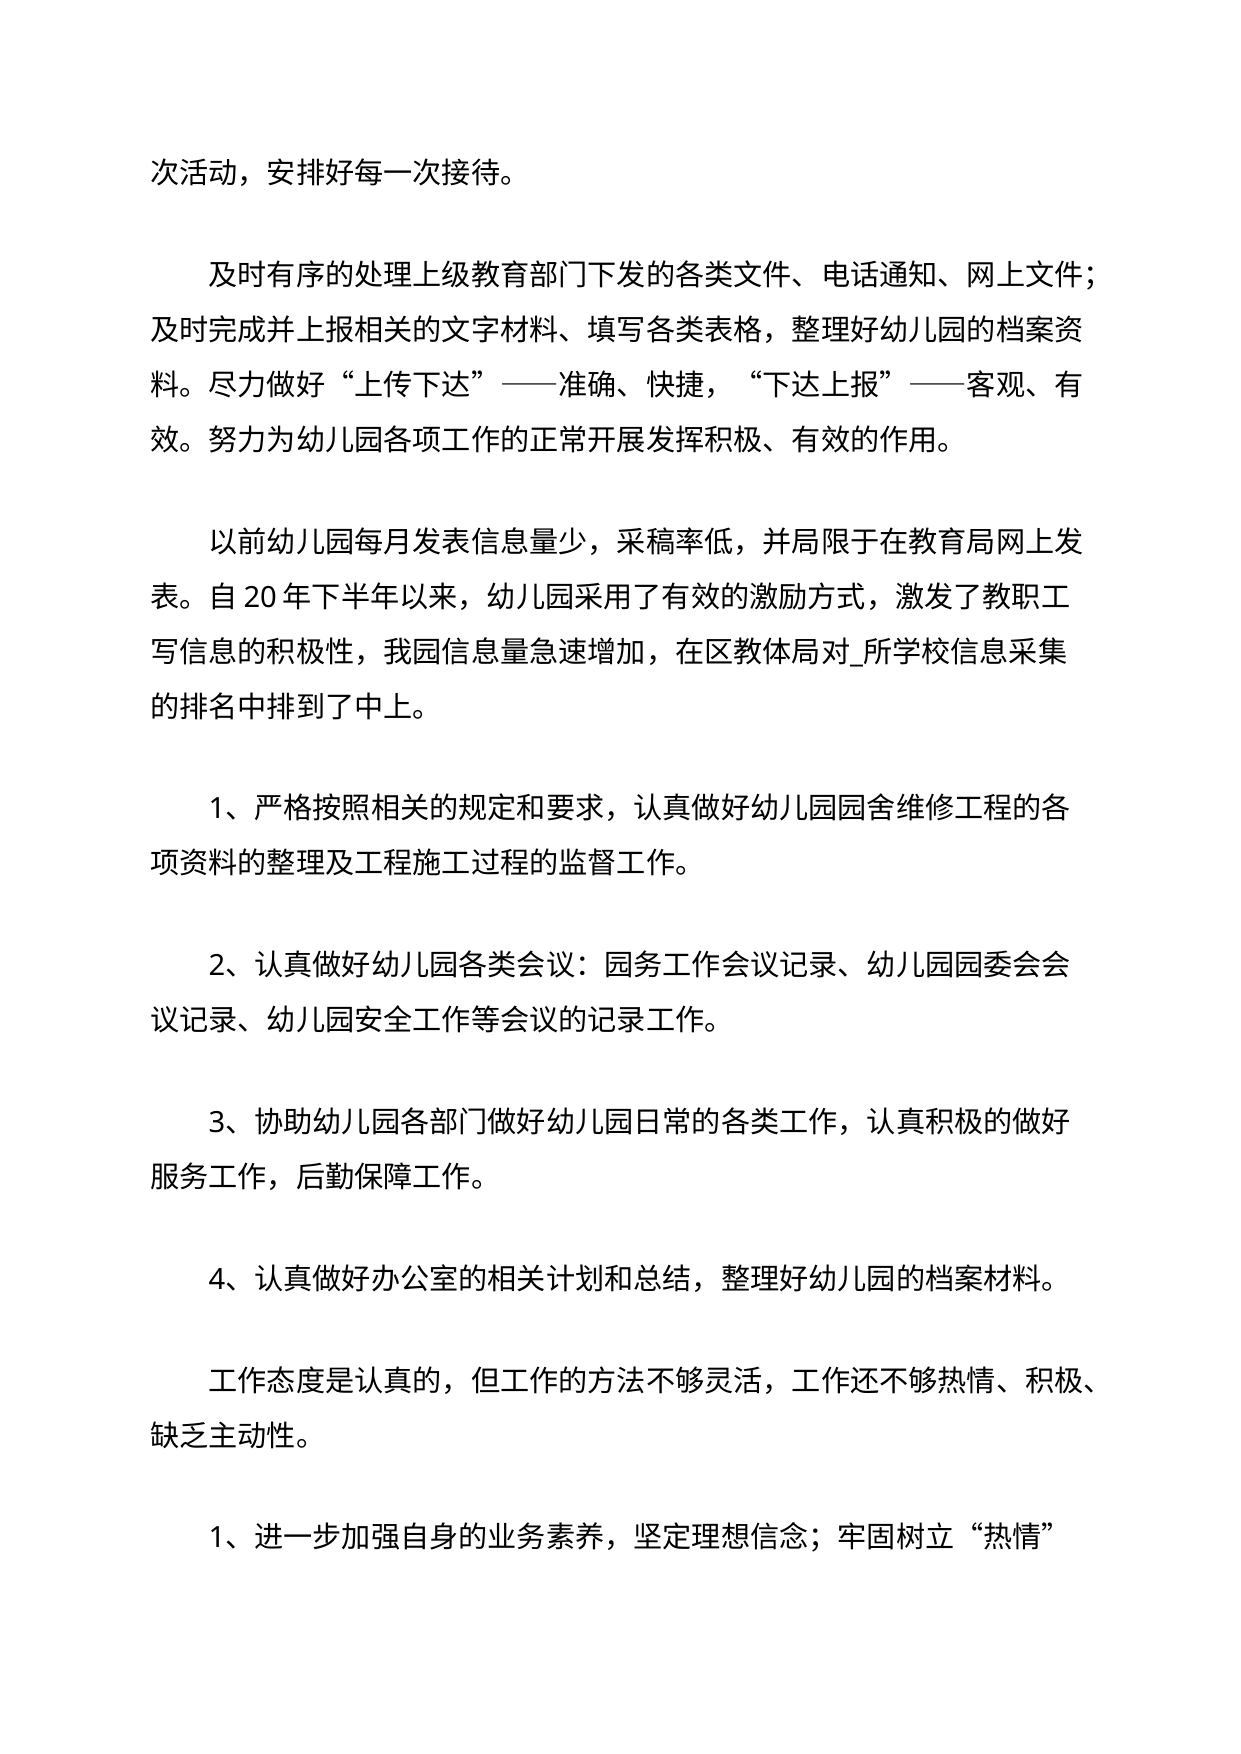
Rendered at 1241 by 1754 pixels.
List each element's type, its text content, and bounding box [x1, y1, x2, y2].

text 3、协助幼儿园各部门做好幼儿园日常的各类工作，认真积极的做好服务工作，后勤保障工作。 [150, 1098, 1090, 1196]
text 及时有序的处理上级教育部门下发的各类文件、电话通知、网上文件；及时完成并上报相关的文字材料、填写各类表格，整理好幼儿园的档案资料。尽力做好“上传下达”——准确、快捷，“下达上报”——客观、有效。努力为幼儿园各项工作的正常开展发挥积极、有效的作用。 [150, 252, 1090, 459]
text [150, 150, 1090, 192]
text 4、认真做好办公室的相关计划和总结，整理好幼儿园的档案材料。 [150, 1255, 1090, 1298]
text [150, 1514, 1090, 1556]
text 2、认真做好幼儿园各类会议：园务工作会议记录、幼儿园园委会会议记录、幼儿园安全工作等会议的记录工作。 [150, 942, 1090, 1039]
text 以前幼儿园每月发表信息量少，采稿率低，并局限于在教育局网上发表。自20年下半年以来，幼儿园采用了有效的激励方式，激发了教职工写信息的积极性，我园信息量急速增加，在区教体局对_所学校信息采集的排名中排到了中上。 [150, 518, 1090, 725]
text 1、严格按照相关的规定和要求，认真做好幼儿园园舍维修工程的各项资料的整理及工程施工过程的监督工作。 [150, 785, 1090, 882]
text 工作态度是认真的，但工作的方法不够灵活，工作还不够热情、积极、缺乏主动性。 [150, 1357, 1090, 1454]
